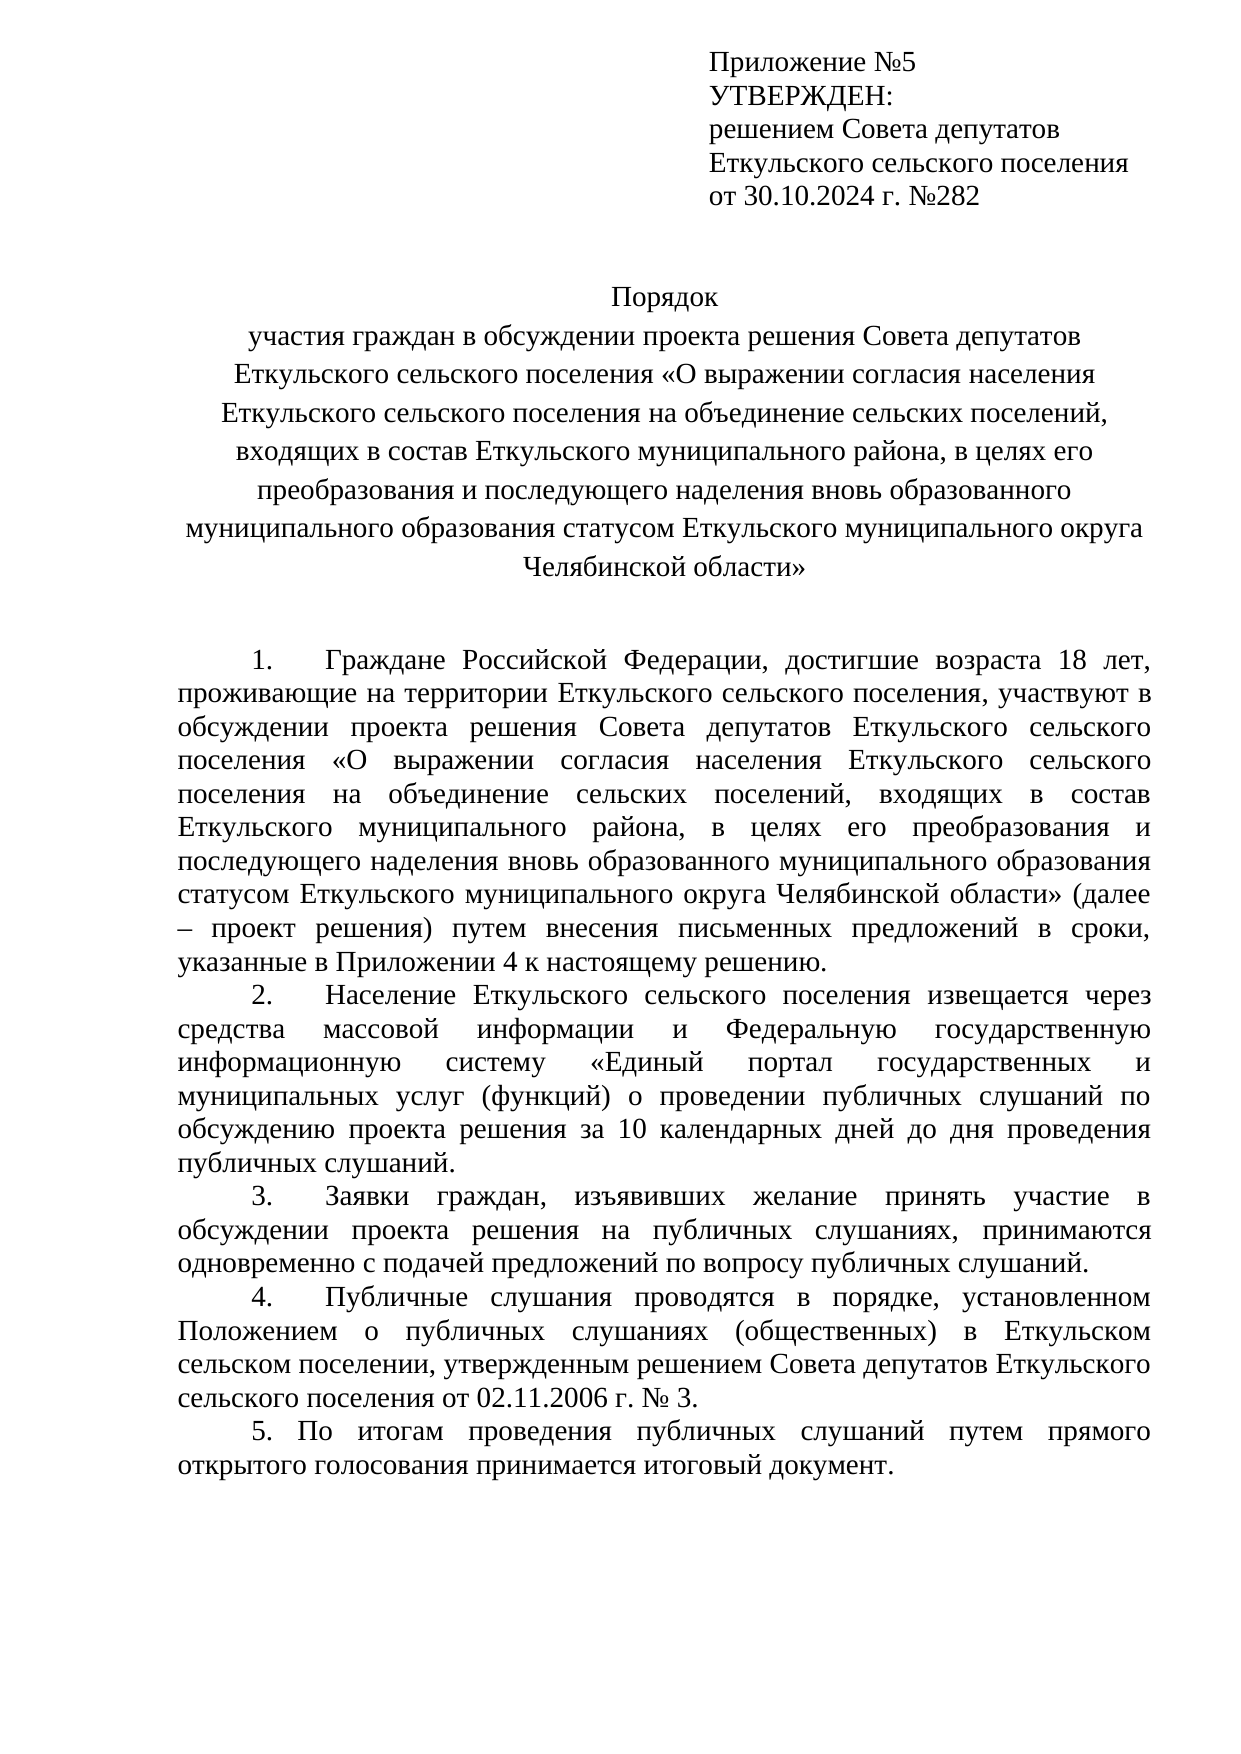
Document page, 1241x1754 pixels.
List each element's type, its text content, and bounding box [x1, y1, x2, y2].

text УТВЕРЖДЕН: [709, 78, 1152, 111]
text Порядок участия граждан в обсуждении проекта решения Совета депутатов Еткульского сельского поселения «О выражении согласия населения Еткульского сельского поселения на объединение сельских поселений, входящих в состав Еткульского муниципального района, в целях его преобразования и последующего наделения вновь образованного муниципального образования статусом Еткульского муниципального округа Челябинской области» [177, 279, 1152, 582]
text Еткульского сельского поселения [709, 145, 1152, 178]
list Население Еткульского сельского поселения извещается через средства массовой информации и Федеральную государственную информационную систему «Единый портал государственных и муниципальных услуг (функций) о проведении публичных слушаний по обсуждению проекта решения за 10 календарных дней до дня проведения публичных слушаний. [177, 977, 1152, 1178]
list Заявки граждан, изъявивших желание принять участие в обсуждении проекта решения на публичных слушаниях, принимаются одновременно с подачей предложений по вопросу публичных слушаний. [177, 1178, 1152, 1279]
text Приложение №5 [709, 44, 1152, 78]
list Публичные слушания проводятся в порядке, установленном Положением о публичных слушаниях (общественных) в Еткульском сельском поселении, утвержденным решением Совета депутатов Еткульского сельского поселения от 02.11.2006 г. № 3. [177, 1279, 1152, 1413]
text от 30.10.2024 г. №282 [709, 178, 1152, 212]
text 5. По итогам проведения публичных слушаний путем прямого открытого голосования принимается итоговый документ. [177, 1413, 1152, 1480]
text решением Совета депутатов [709, 111, 1152, 145]
list Граждане Российской Федерации, достигшие возраста 18 лет, проживающие на территории Еткульского сельского поселения, участвуют в обсуждении проекта решения Совета депутатов Еткульского сельского поселения «О выражении согласия населения Еткульского сельского поселения на объединение сельских поселений, входящих в состав Еткульского муниципального района, в целях его преобразования и последующего наделения вновь образованного муниципального образования статусом Еткульского муниципального округа Челябинской области» (далее – проект решения) путем внесения письменных предложений в сроки, указанные в Приложении 4 к настоящему решению. [177, 642, 1152, 977]
